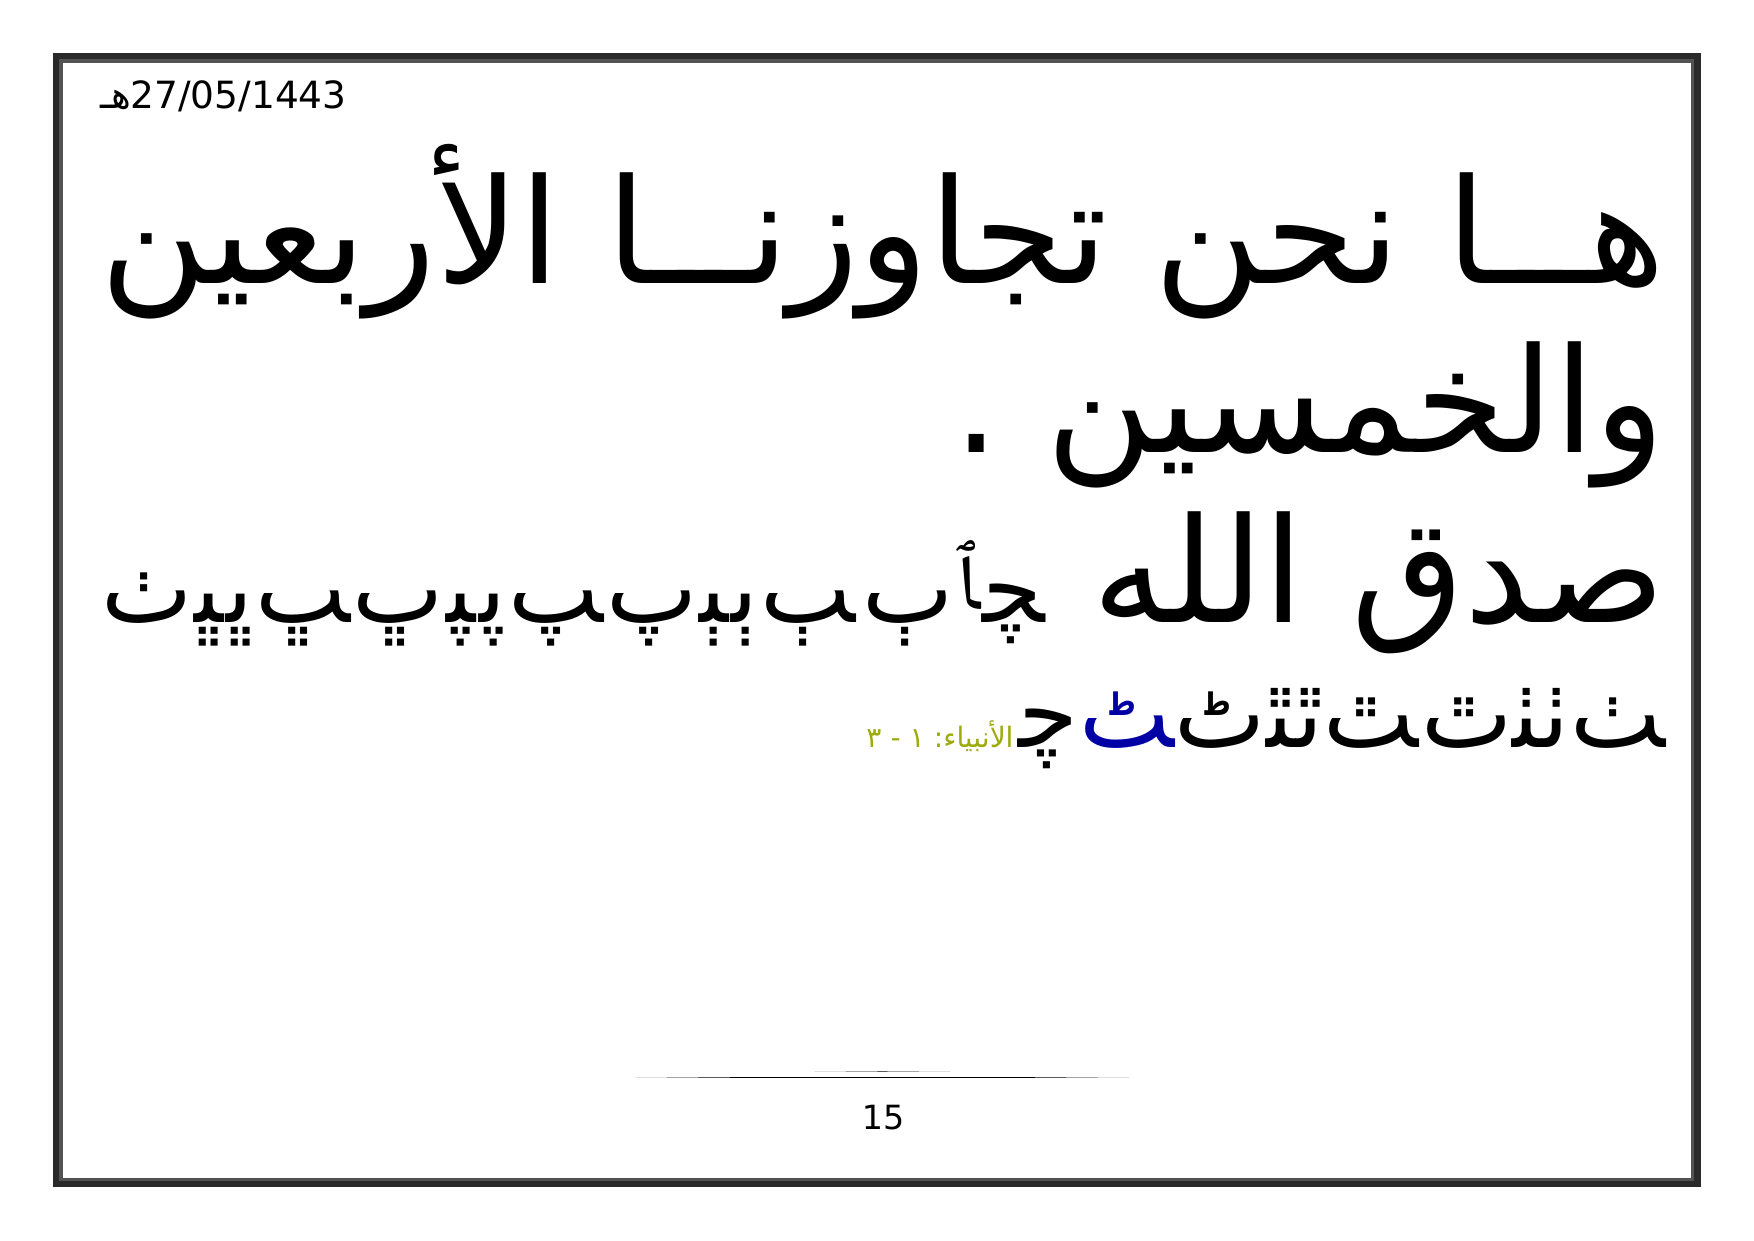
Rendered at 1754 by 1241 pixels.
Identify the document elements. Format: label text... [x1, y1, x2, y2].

text صدق الله ﭽ ﭑ ﭒ ﭓ ﭔ ﭕ ﭖ ﭗ ﭘ ﭙ ﭚ ﭛ ﭜ ﭝ ﭞ ﭟ ﭠ ﭡ ﭢ ﭣ ﭤ ﭥ ﭦﭧ ﭼ الأنبياء: ١ - ٣ [100, 487, 1665, 770]
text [100, 148, 1665, 487]
